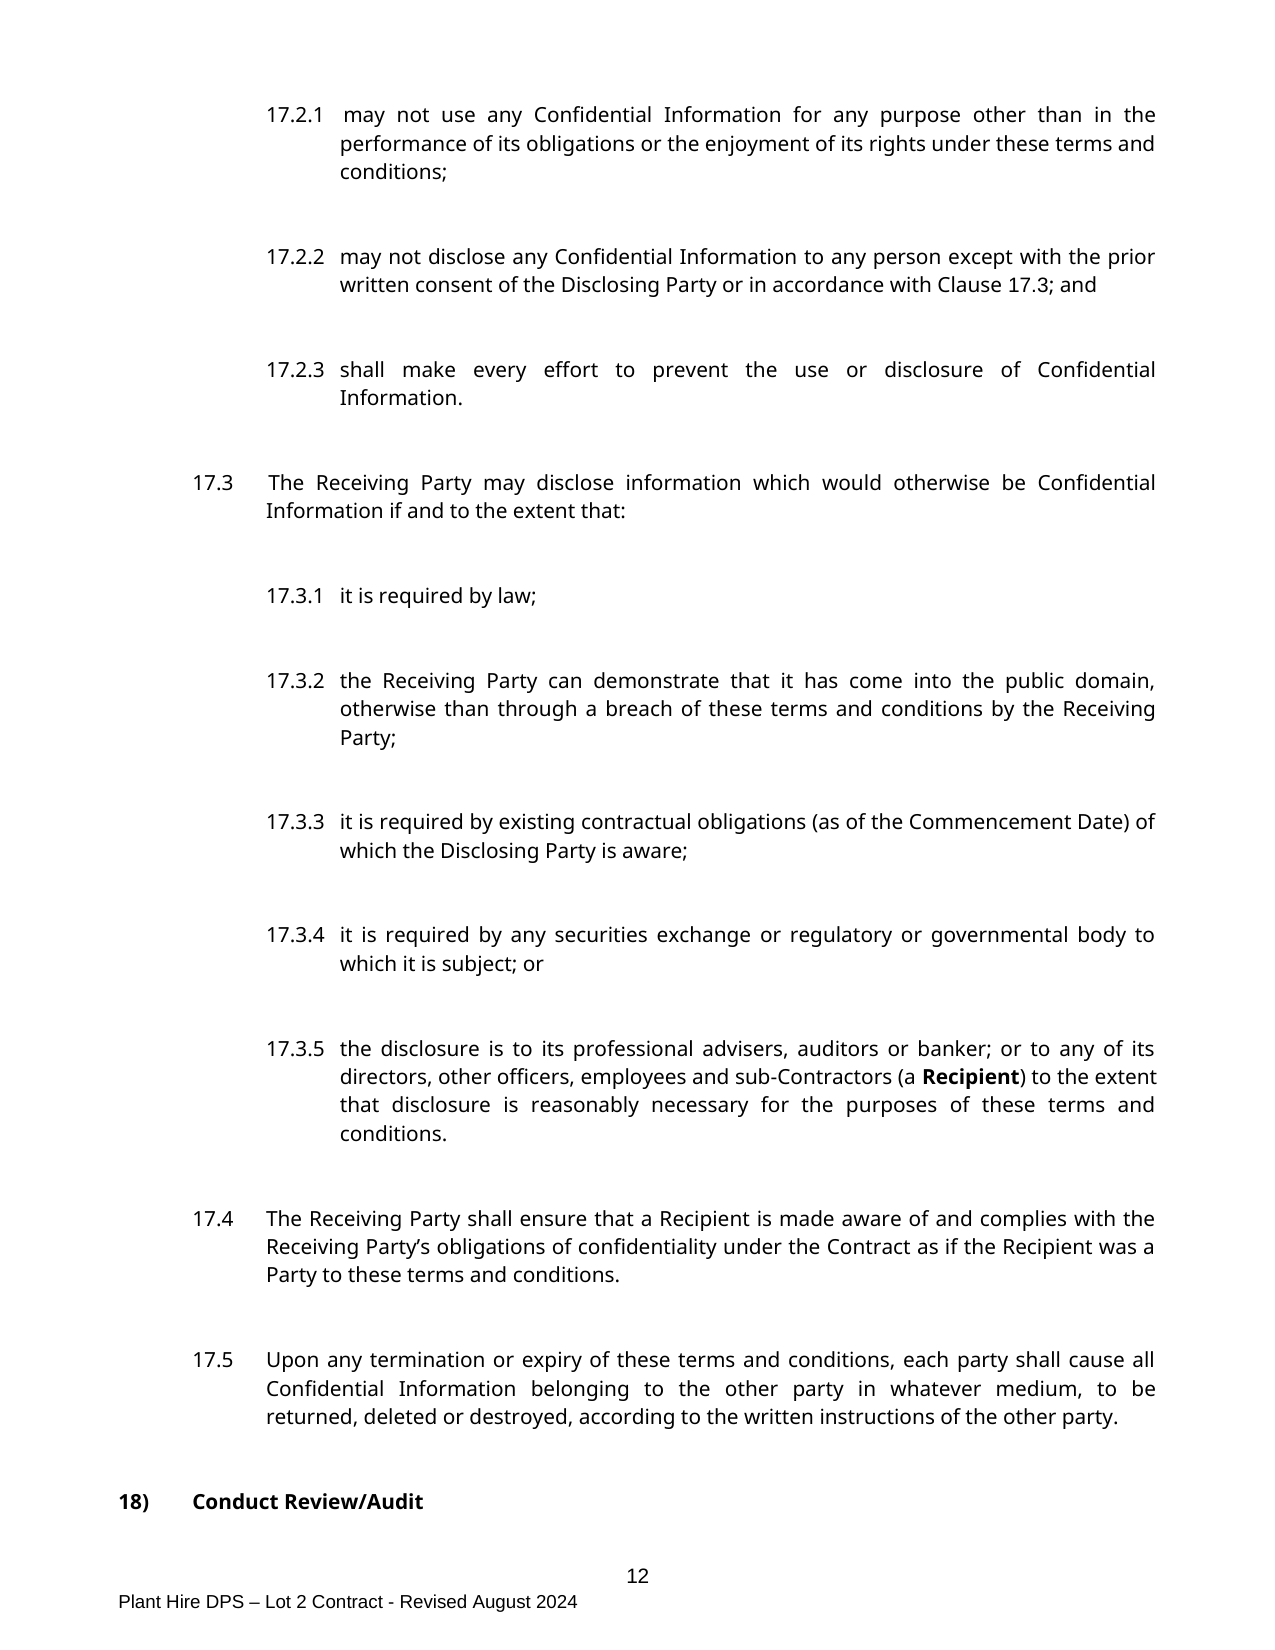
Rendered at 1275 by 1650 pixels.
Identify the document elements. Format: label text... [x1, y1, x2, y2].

list The Receiving Party may disclose information which would otherwise be Confidential Information if and to the extent that: [192, 468, 1157, 525]
list Conduct Review/Audit [118, 1487, 1157, 1515]
list it is required by existing contractual obligations (as of the Commencement Date) of which the Disclosing Party is aware; [266, 807, 1157, 864]
list Upon any termination or expiry of these terms and conditions, each party shall cause all Confidential Information belonging to the other party in whatever medium, to be returned, deleted or destroyed, according to the written instructions of the other party. [192, 1345, 1157, 1431]
list it is required by law; [266, 581, 1157, 609]
list may not disclose any Confidential Information to any person except with the prior written consent of the Disclosing Party or in accordance with Clause 17.3; and [266, 242, 1157, 299]
list the Receiving Party can demonstrate that it has come into the public domain, otherwise than through a breach of these terms and conditions by the Receiving Party; [266, 666, 1157, 751]
list shall make every effort to prevent the use or disclosure of Confidential Information. [266, 355, 1157, 412]
list it is required by any securities exchange or regulatory or governmental body to which it is subject; or [266, 921, 1157, 977]
list may not use any Confidential Information for any purpose other than in the performance of its obligations or the enjoyment of its rights under these terms and conditions; [266, 100, 1157, 186]
list The Receiving Party shall ensure that a Recipient is made aware of and complies with the Receiving Party’s obligations of confidentiality under the Contract as if the Recipient was a Party to these terms and conditions. [192, 1204, 1157, 1289]
list the disclosure is to its professional advisers, auditors or banker; or to any of its directors, other officers, employees and sub-Contractors (a Recipient) to the extent that disclosure is reasonably necessary for the purposes of these terms and conditions. [266, 1034, 1157, 1147]
